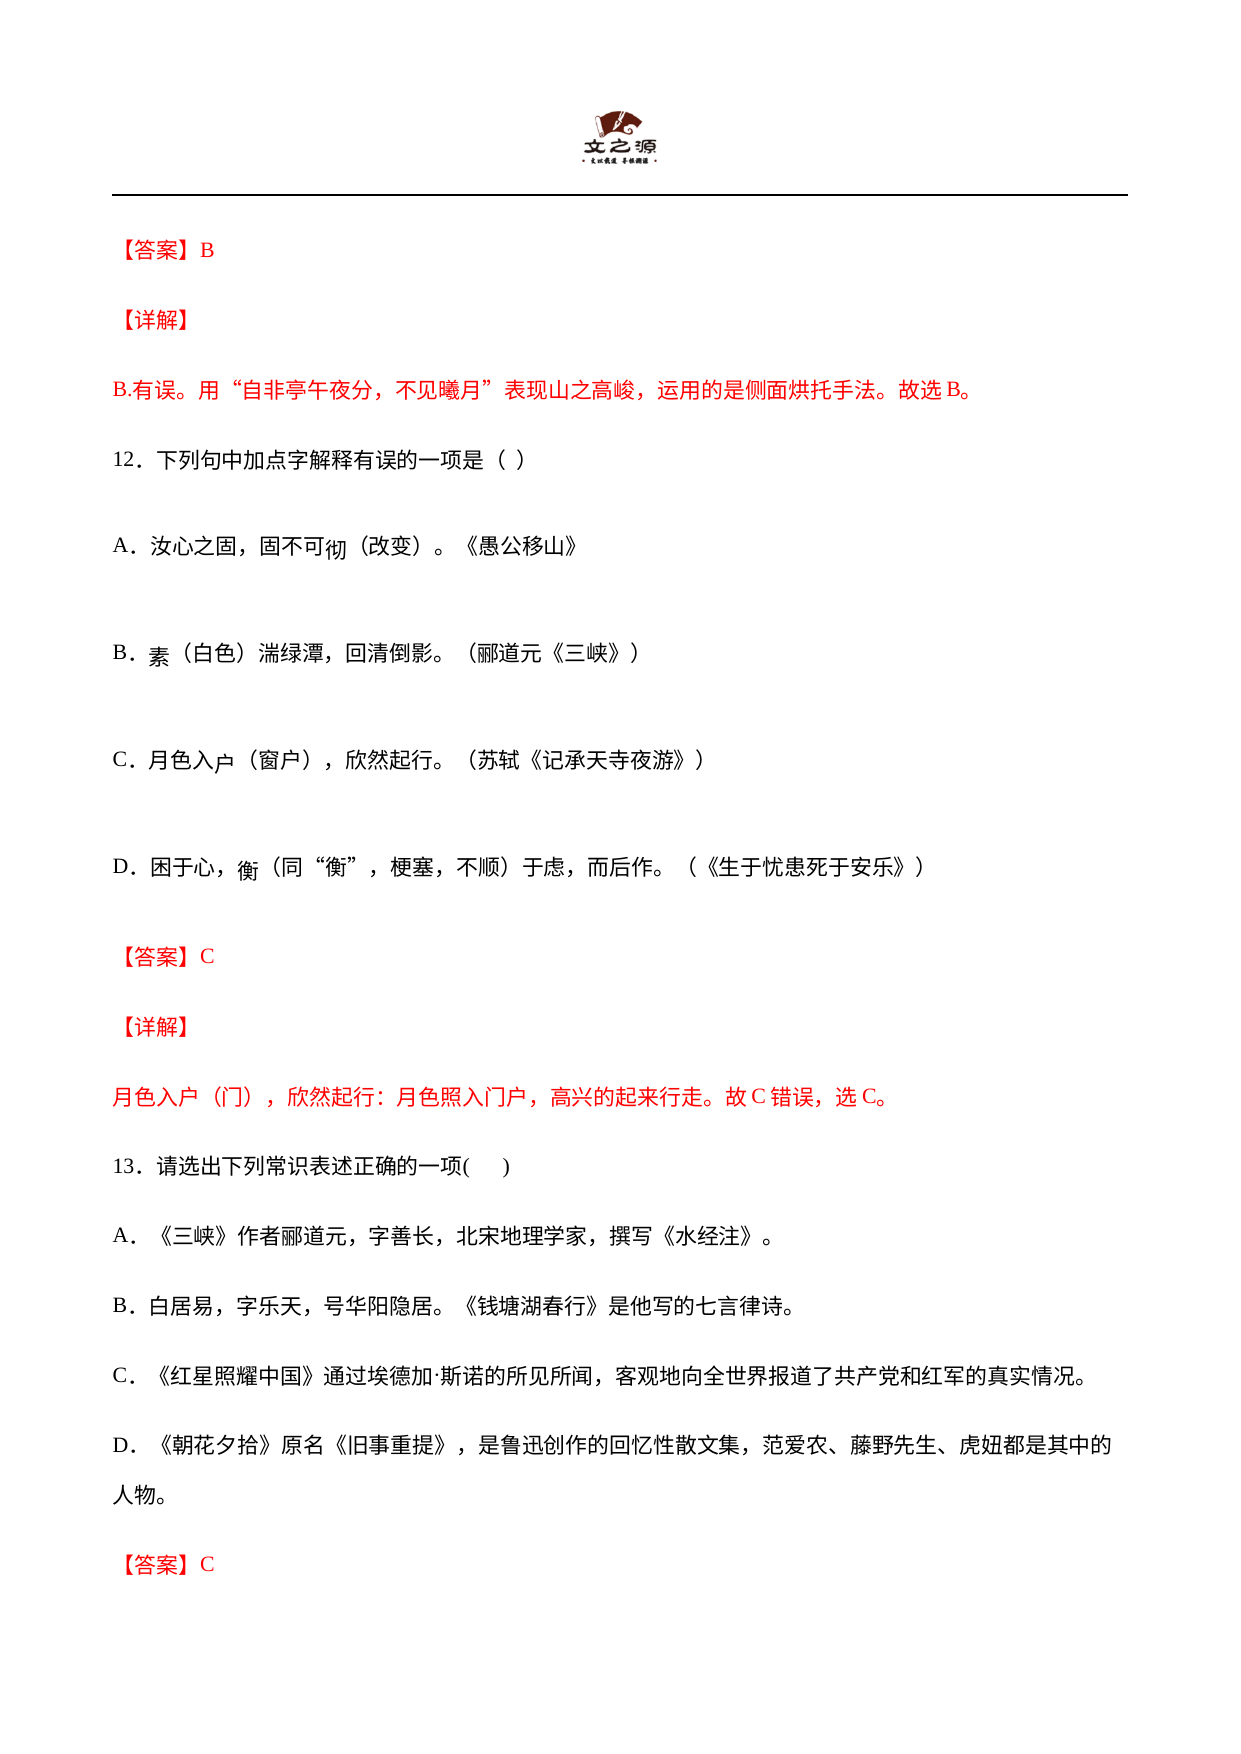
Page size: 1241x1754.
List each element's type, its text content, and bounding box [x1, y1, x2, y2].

text C．月色入户（窗户），欣然起行。（苏轼《记承天寺夜游》） [112, 726, 1128, 792]
text 【详解】 [112, 1009, 1128, 1042]
text D．困于心，衡（同“衡”，梗塞，不顺）于虑，而后作。（《生于忧患死于安乐》） [112, 832, 1128, 899]
text A．汝心之固，固不可彻（改变）。《愚公移山》 [112, 512, 1128, 578]
text 【答案】C [112, 939, 1128, 972]
text D．《朝花夕拾》原名《旧事重提》，是鲁迅创作的回忆性散文集，范爱农、藤野先生、虎妞都是其中的人物。 [112, 1428, 1128, 1511]
text A．《三峡》作者郦道元，字善长，北宋地理学家，撰写《水经注》。 [112, 1218, 1128, 1252]
text C．《红星照耀中国》通过埃德加·斯诺的所见所闻，客观地向全世界报道了共产党和红军的真实情况。 [112, 1358, 1128, 1391]
picture [543, 88, 698, 192]
text B．白居易，字乐天，号华阳隐居。《钱塘湖春行》是他写的七言律诗。 [112, 1288, 1128, 1321]
text B．素（白色）湍绿潭，回清倒影。（郦道元《三峡》） [112, 619, 1128, 685]
text 13．请选出下列常识表述正确的一项( ) [112, 1149, 1128, 1182]
text 【答案】B [112, 233, 1128, 266]
text 月色入户（门），欣然起行：月色照入门户，高兴的起来行走。故C错误，选C。 [112, 1079, 1128, 1112]
text 【详解】 [112, 302, 1128, 336]
text 【答案】C [112, 1547, 1128, 1580]
text 12．下列句中加点字解释有误的一项是（ ） [112, 442, 1128, 475]
text B.有误。用“自非亭午夜分，不见曦月”表现山之高峻，运用的是侧面烘托手法。故选B。 [112, 372, 1128, 405]
